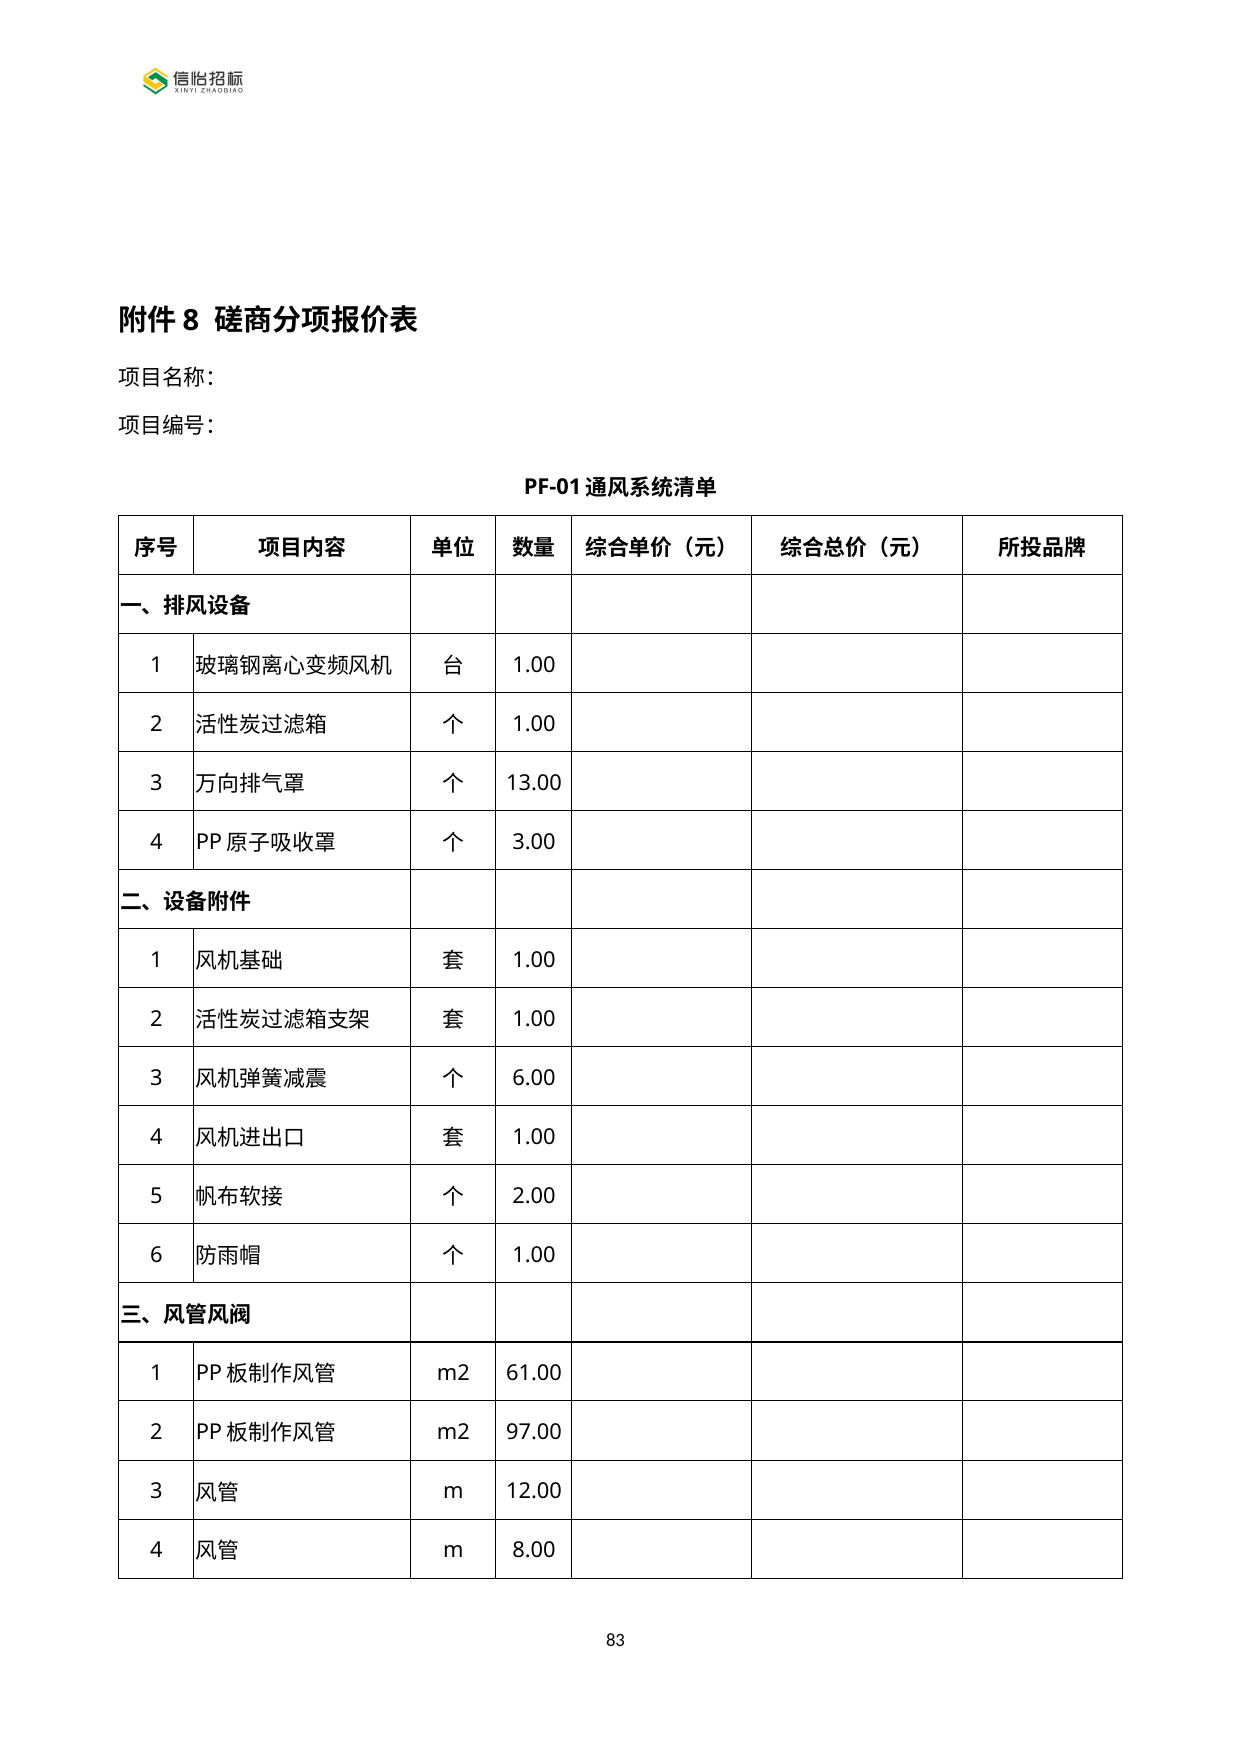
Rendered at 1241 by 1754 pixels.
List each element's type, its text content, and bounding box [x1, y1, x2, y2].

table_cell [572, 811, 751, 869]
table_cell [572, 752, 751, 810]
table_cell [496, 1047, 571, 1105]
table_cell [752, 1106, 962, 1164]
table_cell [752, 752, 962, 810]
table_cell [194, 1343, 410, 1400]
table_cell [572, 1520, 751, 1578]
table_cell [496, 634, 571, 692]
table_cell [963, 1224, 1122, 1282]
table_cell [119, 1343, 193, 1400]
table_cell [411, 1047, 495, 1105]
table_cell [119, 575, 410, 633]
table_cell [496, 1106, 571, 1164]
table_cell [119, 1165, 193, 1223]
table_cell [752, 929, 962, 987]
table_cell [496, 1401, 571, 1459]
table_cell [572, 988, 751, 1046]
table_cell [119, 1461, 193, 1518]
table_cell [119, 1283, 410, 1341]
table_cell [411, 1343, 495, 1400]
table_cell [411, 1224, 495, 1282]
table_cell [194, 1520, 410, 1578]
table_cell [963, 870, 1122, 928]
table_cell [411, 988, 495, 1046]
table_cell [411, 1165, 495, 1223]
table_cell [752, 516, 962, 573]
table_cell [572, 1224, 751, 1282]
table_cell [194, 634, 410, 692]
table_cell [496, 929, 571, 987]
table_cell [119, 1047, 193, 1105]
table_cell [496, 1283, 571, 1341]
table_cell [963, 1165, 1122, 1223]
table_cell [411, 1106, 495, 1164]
text 项目名称： [118, 360, 1072, 392]
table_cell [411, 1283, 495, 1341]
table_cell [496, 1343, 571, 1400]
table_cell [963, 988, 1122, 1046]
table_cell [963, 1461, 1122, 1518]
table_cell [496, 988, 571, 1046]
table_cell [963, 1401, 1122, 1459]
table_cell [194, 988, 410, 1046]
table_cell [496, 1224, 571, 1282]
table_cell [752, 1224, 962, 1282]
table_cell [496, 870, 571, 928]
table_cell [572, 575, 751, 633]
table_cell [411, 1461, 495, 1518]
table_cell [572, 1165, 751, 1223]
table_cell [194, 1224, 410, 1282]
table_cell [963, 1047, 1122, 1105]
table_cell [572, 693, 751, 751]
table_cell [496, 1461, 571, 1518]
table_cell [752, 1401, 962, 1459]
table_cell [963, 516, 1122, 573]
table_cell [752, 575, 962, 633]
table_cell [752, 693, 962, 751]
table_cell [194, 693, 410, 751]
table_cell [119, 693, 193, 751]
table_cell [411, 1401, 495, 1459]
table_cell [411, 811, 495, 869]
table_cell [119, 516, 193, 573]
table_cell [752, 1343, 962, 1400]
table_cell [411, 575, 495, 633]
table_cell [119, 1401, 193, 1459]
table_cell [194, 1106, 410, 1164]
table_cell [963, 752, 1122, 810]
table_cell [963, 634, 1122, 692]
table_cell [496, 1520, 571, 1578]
text 项目编号： [118, 408, 1072, 439]
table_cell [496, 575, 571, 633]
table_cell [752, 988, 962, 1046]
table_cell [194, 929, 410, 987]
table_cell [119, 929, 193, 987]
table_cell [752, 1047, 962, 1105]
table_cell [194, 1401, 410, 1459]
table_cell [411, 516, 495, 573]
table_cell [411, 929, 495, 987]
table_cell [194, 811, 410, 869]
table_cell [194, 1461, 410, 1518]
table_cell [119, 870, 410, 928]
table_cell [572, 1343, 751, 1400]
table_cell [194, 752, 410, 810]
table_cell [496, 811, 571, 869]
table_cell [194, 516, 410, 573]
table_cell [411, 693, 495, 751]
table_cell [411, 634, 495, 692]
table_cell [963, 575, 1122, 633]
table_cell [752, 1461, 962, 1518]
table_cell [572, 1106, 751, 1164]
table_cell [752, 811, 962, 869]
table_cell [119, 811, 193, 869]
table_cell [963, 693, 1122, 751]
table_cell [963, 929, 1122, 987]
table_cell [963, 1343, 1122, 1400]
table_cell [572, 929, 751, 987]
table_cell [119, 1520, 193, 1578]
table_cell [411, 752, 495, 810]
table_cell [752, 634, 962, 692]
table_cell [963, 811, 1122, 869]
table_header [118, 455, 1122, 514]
text 附件8 磋商分项报价表 [118, 297, 1122, 339]
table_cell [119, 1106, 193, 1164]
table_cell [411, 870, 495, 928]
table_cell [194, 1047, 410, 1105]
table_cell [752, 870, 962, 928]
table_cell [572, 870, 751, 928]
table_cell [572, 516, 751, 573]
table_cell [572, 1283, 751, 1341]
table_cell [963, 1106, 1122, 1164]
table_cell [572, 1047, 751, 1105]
picture [118, 59, 270, 102]
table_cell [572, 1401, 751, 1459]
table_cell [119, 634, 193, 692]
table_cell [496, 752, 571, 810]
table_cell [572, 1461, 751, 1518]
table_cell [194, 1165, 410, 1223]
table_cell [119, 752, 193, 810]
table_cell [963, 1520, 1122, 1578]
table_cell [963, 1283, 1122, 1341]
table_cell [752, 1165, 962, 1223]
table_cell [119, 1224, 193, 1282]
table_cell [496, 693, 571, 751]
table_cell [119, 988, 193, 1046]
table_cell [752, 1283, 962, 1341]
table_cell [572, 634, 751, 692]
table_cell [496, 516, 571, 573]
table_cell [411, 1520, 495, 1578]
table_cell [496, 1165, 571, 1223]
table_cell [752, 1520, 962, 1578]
